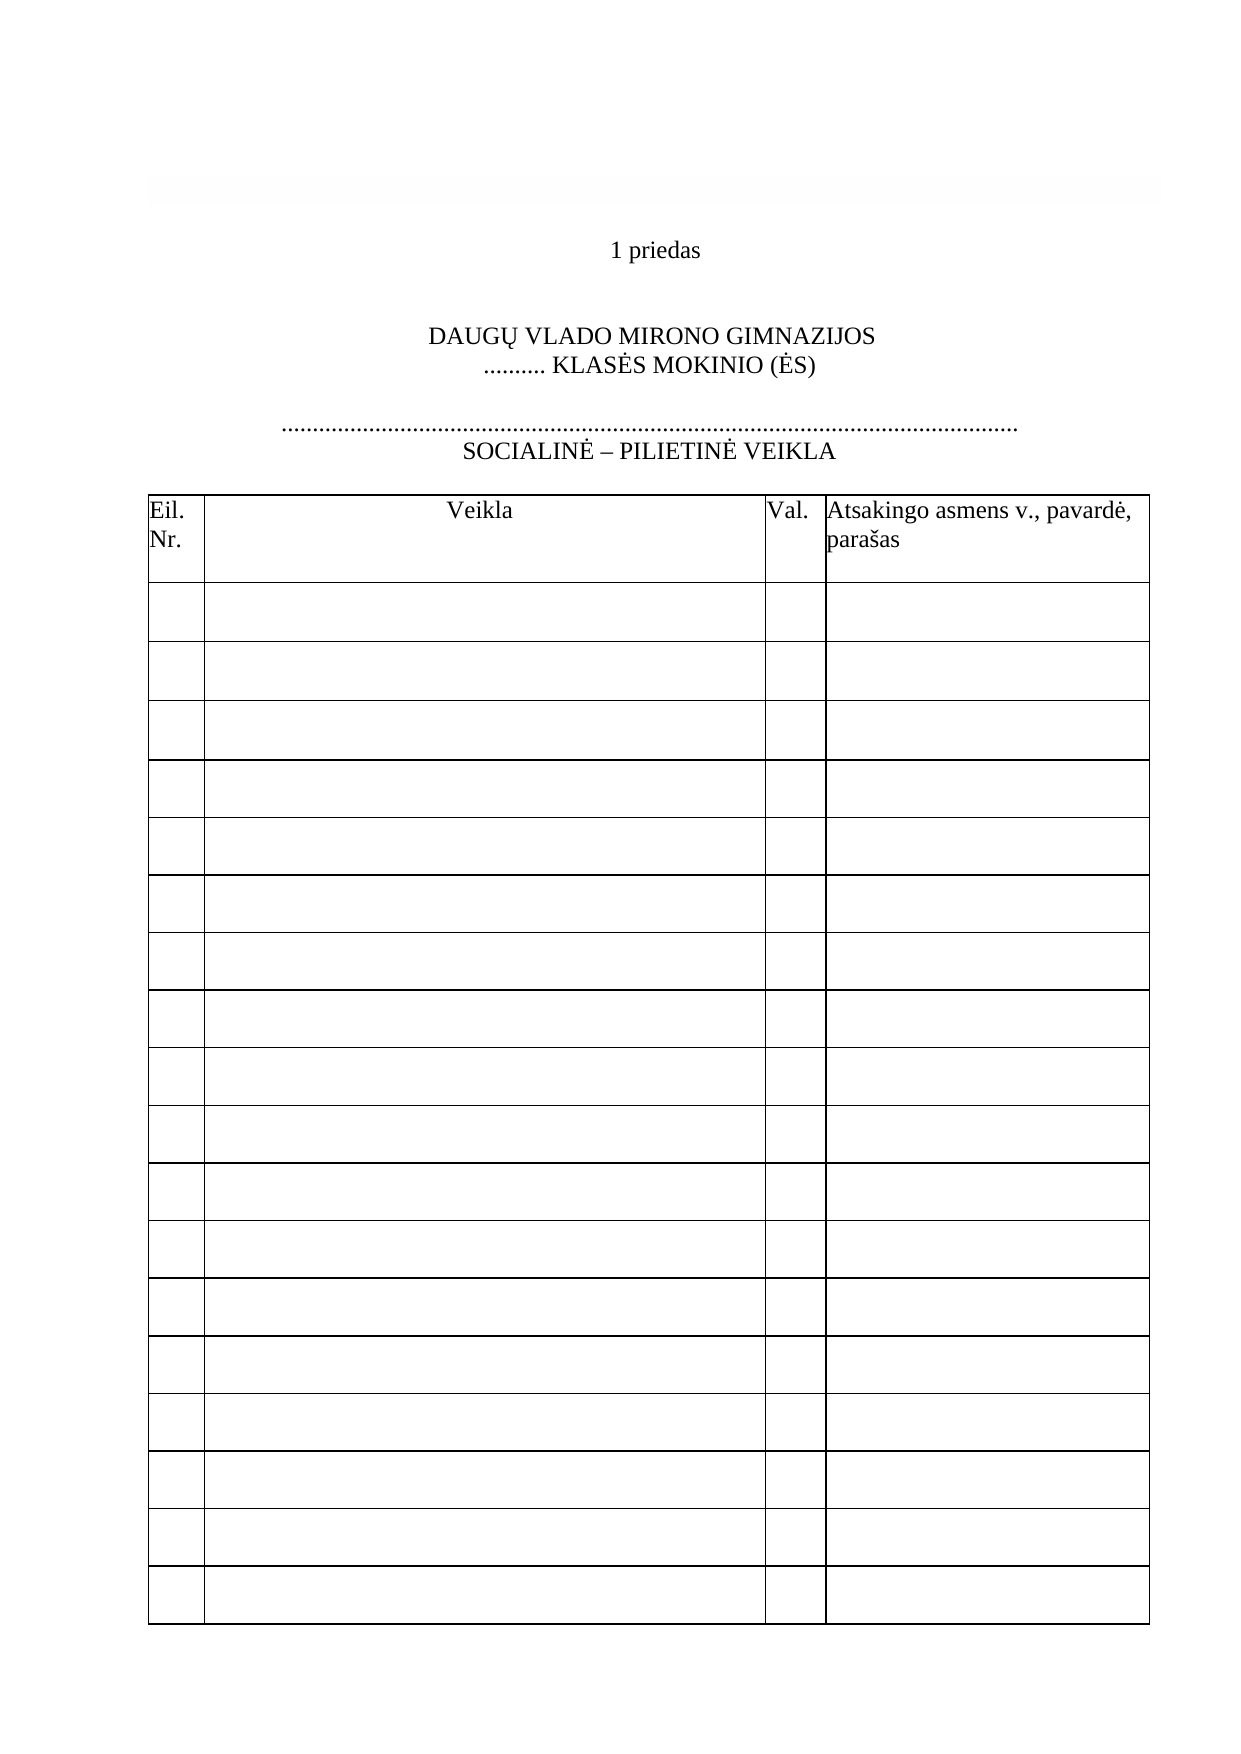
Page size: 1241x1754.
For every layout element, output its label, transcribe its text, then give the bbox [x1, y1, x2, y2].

table_cell [149, 1509, 204, 1565]
table_cell [149, 991, 204, 1047]
table_header Val. [766, 496, 825, 582]
table_cell [827, 933, 1149, 989]
table_cell [149, 1337, 204, 1392]
table_cell [149, 1106, 204, 1162]
table_cell [205, 1567, 765, 1623]
table_header Atsakingo asmens v., pavardė, parašas [827, 496, 1149, 582]
table_header Eil. Nr. [149, 496, 204, 582]
table_cell [149, 1567, 204, 1623]
table_cell [149, 1048, 204, 1104]
table_cell [149, 1394, 204, 1450]
table_cell [766, 1509, 825, 1565]
text .......... KLASĖS MOKINIO (ĖS) [148, 350, 1162, 379]
table_cell [766, 761, 825, 816]
table_cell [766, 991, 825, 1047]
table_cell [205, 1048, 765, 1104]
table_cell [827, 1509, 1149, 1565]
table_cell [205, 1394, 765, 1450]
table_cell [205, 1452, 765, 1508]
table_cell [205, 1337, 765, 1392]
table_cell [149, 1164, 204, 1220]
table_cell [205, 1509, 765, 1565]
text SOCIALINĖ – PILIETINĖ VEIKLA [148, 436, 1162, 465]
table_cell [205, 933, 765, 989]
table_cell [205, 991, 765, 1047]
table_cell [149, 1221, 204, 1277]
table_cell [149, 701, 204, 759]
table_cell [827, 1567, 1149, 1623]
table_cell [205, 1279, 765, 1335]
table_cell [827, 761, 1149, 816]
table_cell [149, 1279, 204, 1335]
table_cell [766, 701, 825, 759]
table_cell [766, 1164, 825, 1220]
text DAUGŲ VLADO MIRONO GIMNAZIJOS [148, 321, 1162, 350]
table_cell [766, 583, 825, 641]
table_cell [149, 583, 204, 641]
table_cell [205, 818, 765, 874]
table_cell [827, 701, 1149, 759]
table_cell [766, 1567, 825, 1623]
table_cell [766, 1221, 825, 1277]
table_cell [766, 1279, 825, 1335]
table_cell [149, 761, 204, 816]
table_cell [766, 933, 825, 989]
table_cell [827, 818, 1149, 874]
table_cell [205, 1164, 765, 1220]
text ...................................................................................................................... [148, 408, 1162, 436]
table_cell [205, 642, 765, 700]
table_cell [766, 1106, 825, 1162]
table_cell [766, 1452, 825, 1508]
table_cell [205, 701, 765, 759]
table_cell [205, 1221, 765, 1277]
table_cell [205, 761, 765, 816]
table_cell [149, 933, 204, 989]
table_cell [149, 876, 204, 932]
table_cell [149, 642, 204, 700]
table_cell [766, 1048, 825, 1104]
table_cell [205, 583, 765, 641]
table_cell [827, 1221, 1149, 1277]
table_cell [766, 818, 825, 874]
table_cell [827, 1337, 1149, 1392]
table_cell [827, 1452, 1149, 1508]
table_cell [827, 583, 1149, 641]
table_cell [827, 876, 1149, 932]
table_cell [827, 1106, 1149, 1162]
table_cell [766, 642, 825, 700]
table_cell [827, 1394, 1149, 1450]
table_cell [827, 1048, 1149, 1104]
table_cell [149, 818, 204, 874]
table_cell [827, 642, 1149, 700]
table_cell [766, 1394, 825, 1450]
table_cell [205, 876, 765, 932]
table_cell [766, 1337, 825, 1392]
table_header Veikla [205, 496, 765, 582]
table_cell [766, 876, 825, 932]
table_cell [149, 1452, 204, 1508]
table_cell [827, 991, 1149, 1047]
table_cell [827, 1164, 1149, 1220]
table_cell [827, 1279, 1149, 1335]
text 1 priedas [148, 235, 1162, 264]
table_cell [205, 1106, 765, 1162]
